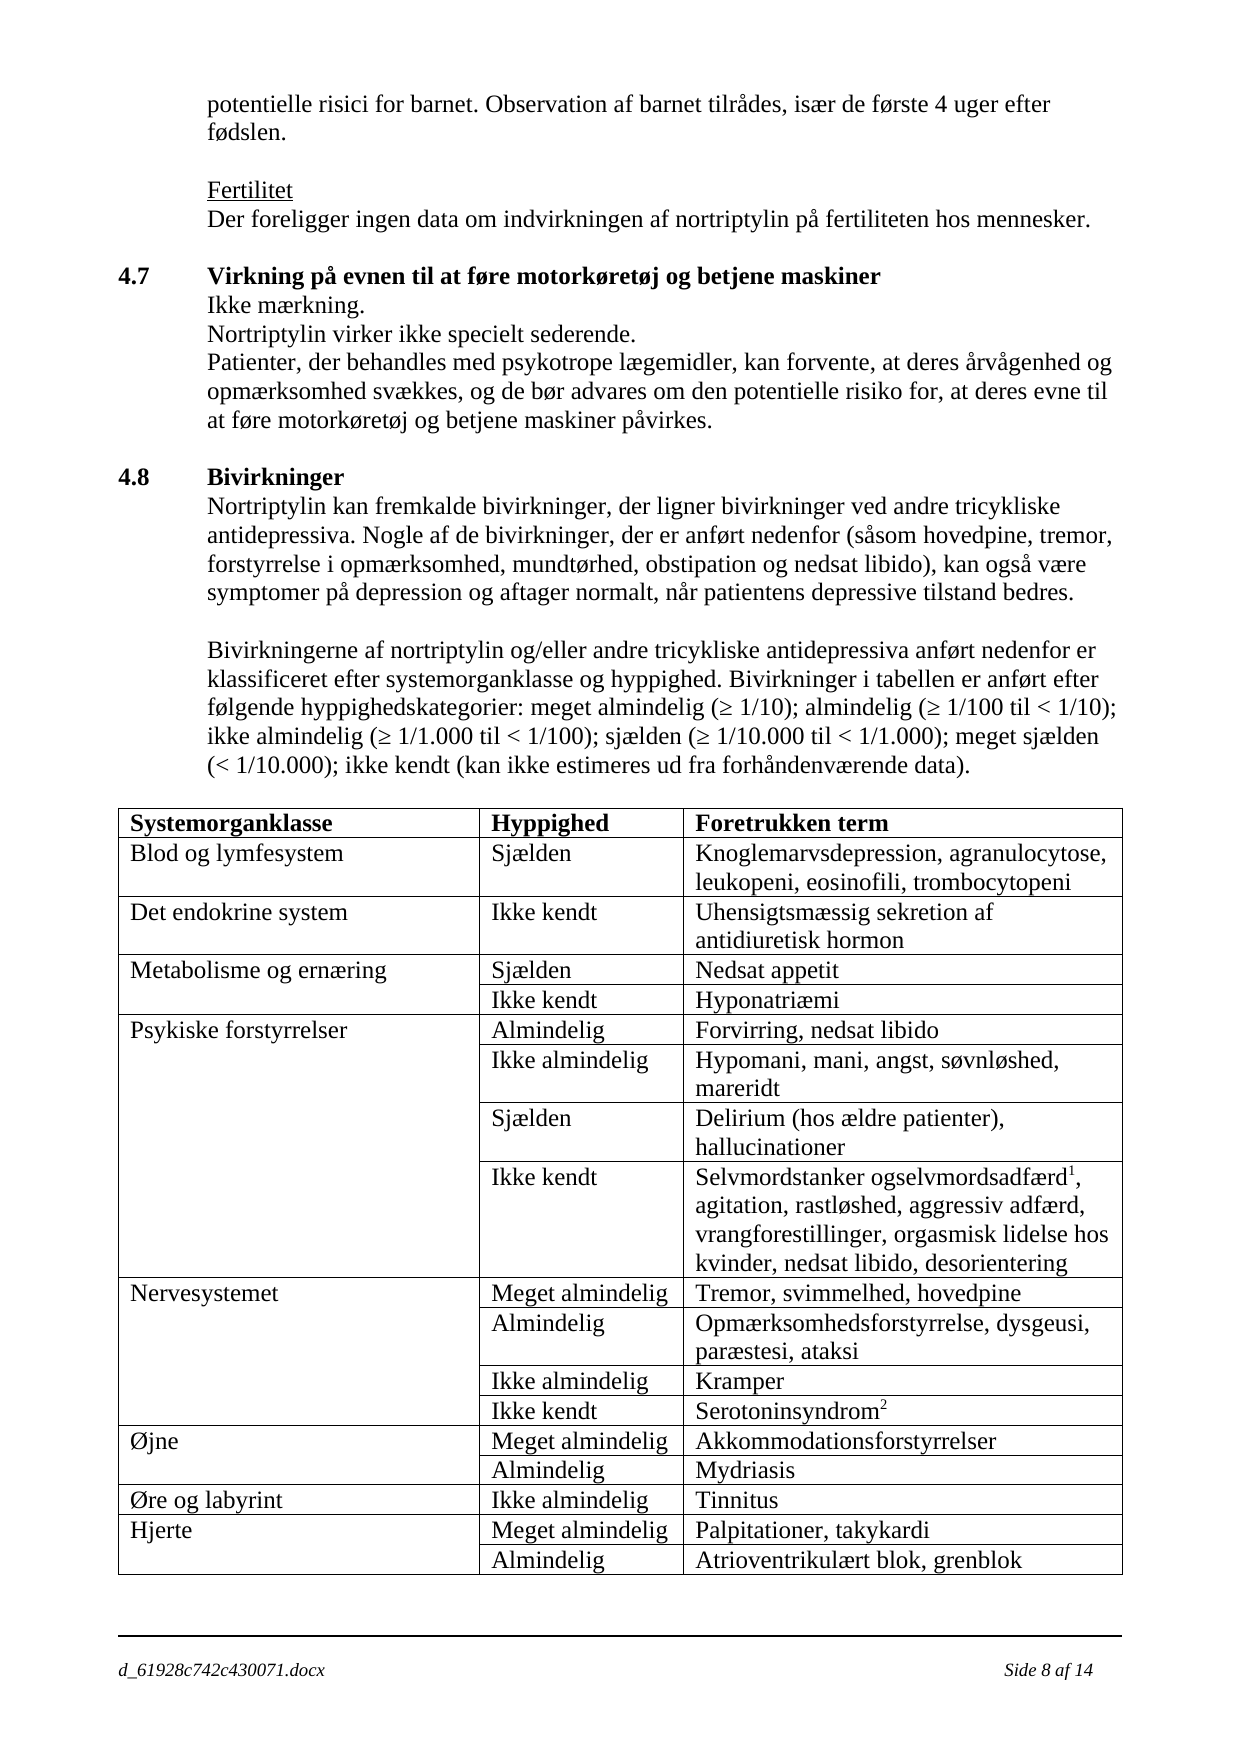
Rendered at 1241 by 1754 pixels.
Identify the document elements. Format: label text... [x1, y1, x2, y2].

table_cell Ikke almindelig [480, 1366, 683, 1395]
text Patienter, der behandles med psykotrope lægemidler, kan forvente, at deres årvågenhed og opmærksomhed svækkes, og de bør advares om den potentielle risiko for, at deres evne til at føre motorkøretøj og betjene maskiner påvirkes. [207, 347, 1122, 434]
table_cell Knoglemarvsdepression, agranulocytose, leukopeni, eosinofili, trombocytopeni [684, 838, 1122, 896]
table_header Foretrukken term [684, 809, 1122, 837]
table_cell Opmærksomhedsforstyrrelse, dysgeusi, paræstesi, ataksi [684, 1308, 1122, 1365]
table_cell Ikke almindelig [480, 1045, 683, 1102]
table_cell Hjerte [119, 1515, 479, 1574]
table_cell Psykiske forstyrrelser [119, 1015, 479, 1277]
table_cell Ikke kendt [480, 1396, 683, 1425]
text Nortriptylin kan fremkalde bivirkninger, der ligner bivirkninger ved andre tricykliske antidepressiva. Nogle af de bivirkninger, der er anført nedenfor (såsom hovedpine, tremor, forstyrrelse i opmærksomhed, mundtørhed, obstipation og nedsat libido), kan også være symptomer på depression og aftager normalt, når patientens depressive tilstand bedres. [207, 491, 1122, 606]
text 4.8 Bivirkninger [118, 462, 1122, 491]
table_cell Ikke kendt [480, 897, 683, 954]
table_cell Meget almindelig [480, 1278, 683, 1307]
table_cell Blod og lymfesystem [119, 838, 479, 896]
table_cell Sjælden [480, 955, 683, 984]
table_cell Almindelig [480, 1308, 683, 1365]
table_cell Hypomani, mani, angst, søvnløshed, mareridt [684, 1045, 1122, 1102]
table_cell Tinnitus [684, 1485, 1122, 1514]
table_cell Forvirring, nedsat libido [684, 1015, 1122, 1044]
table_cell Almindelig [480, 1545, 683, 1574]
table_cell Kramper [684, 1366, 1122, 1395]
table_cell Ikke almindelig [480, 1485, 683, 1514]
text Ikke mærkning. [207, 290, 1122, 319]
table_cell Meget almindelig [480, 1426, 683, 1454]
text Nortriptylin virker ikke specielt sederende. [207, 319, 1122, 347]
text Fertilitet [207, 175, 1122, 204]
table_cell Sjælden [480, 838, 683, 896]
table_cell Palpitationer, takykardi [684, 1515, 1122, 1544]
text Bivirkningerne af nortriptylin og/eller andre tricykliske antidepressiva anført nedenfor er klassificeret efter systemorganklasse og hyppighed. Bivirkninger i tabellen er anført efter følgende hyppighedskategorier: meget almindelig (≥ 1/10); almindelig (≥ 1/100 til < 1/10); ikke almindelig (≥ 1/1.000 til < 1/100); sjælden (≥ 1/10.000 til < 1/1.000); meget sjælden (< 1/10.000); ikke kendt (kan ikke estimeres ud fra forhåndenværende data). [207, 635, 1122, 779]
table_cell Ikke kendt [480, 1162, 683, 1277]
table_cell Sjælden [480, 1103, 683, 1161]
table_cell Tremor, svimmelhed, hovedpine [684, 1278, 1122, 1307]
table_cell Mydriasis [684, 1456, 1122, 1484]
table_cell Nervesystemet [119, 1278, 479, 1425]
table_cell Almindelig [480, 1456, 683, 1484]
table_cell Metabolisme og ernæring [119, 955, 479, 1014]
table_cell Nedsat appetit [684, 955, 1122, 984]
table_cell Almindelig [480, 1015, 683, 1044]
table_cell Serotoninsyndrom2 [684, 1396, 1122, 1425]
table_cell Uhensigtsmæssig sekretion af antidiuretisk hormon [684, 897, 1122, 954]
table_cell Hyponatriæmi [684, 985, 1122, 1014]
table_cell Delirium (hos ældre patienter), hallucinationer [684, 1103, 1122, 1161]
table_cell Akkommodationsforstyrrelser [684, 1426, 1122, 1454]
table_header Hyppighed [480, 809, 683, 837]
text 4.7 Virkning på evnen til at føre motorkøretøj og betjene maskiner [118, 261, 1122, 290]
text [207, 89, 1122, 146]
table_header Systemorganklasse [119, 809, 479, 837]
table_cell Meget almindelig [480, 1515, 683, 1544]
table_cell Atrioventrikulært blok, grenblok [684, 1545, 1122, 1574]
table_cell Øre og labyrint [119, 1485, 479, 1514]
table_cell Det endokrine system [119, 897, 479, 954]
table_cell Selvmordstanker ogselvmordsadfærd1, agitation, rastløshed, aggressiv adfærd, vrangforestillinger, orgasmisk lidelse hos kvinder, nedsat libido, desorientering [684, 1162, 1122, 1277]
table_cell Ikke kendt [480, 985, 683, 1014]
text Der foreligger ingen data om indvirkningen af nortriptylin på fertiliteten hos mennesker. [207, 204, 1122, 232]
table_cell Øjne [119, 1426, 479, 1484]
